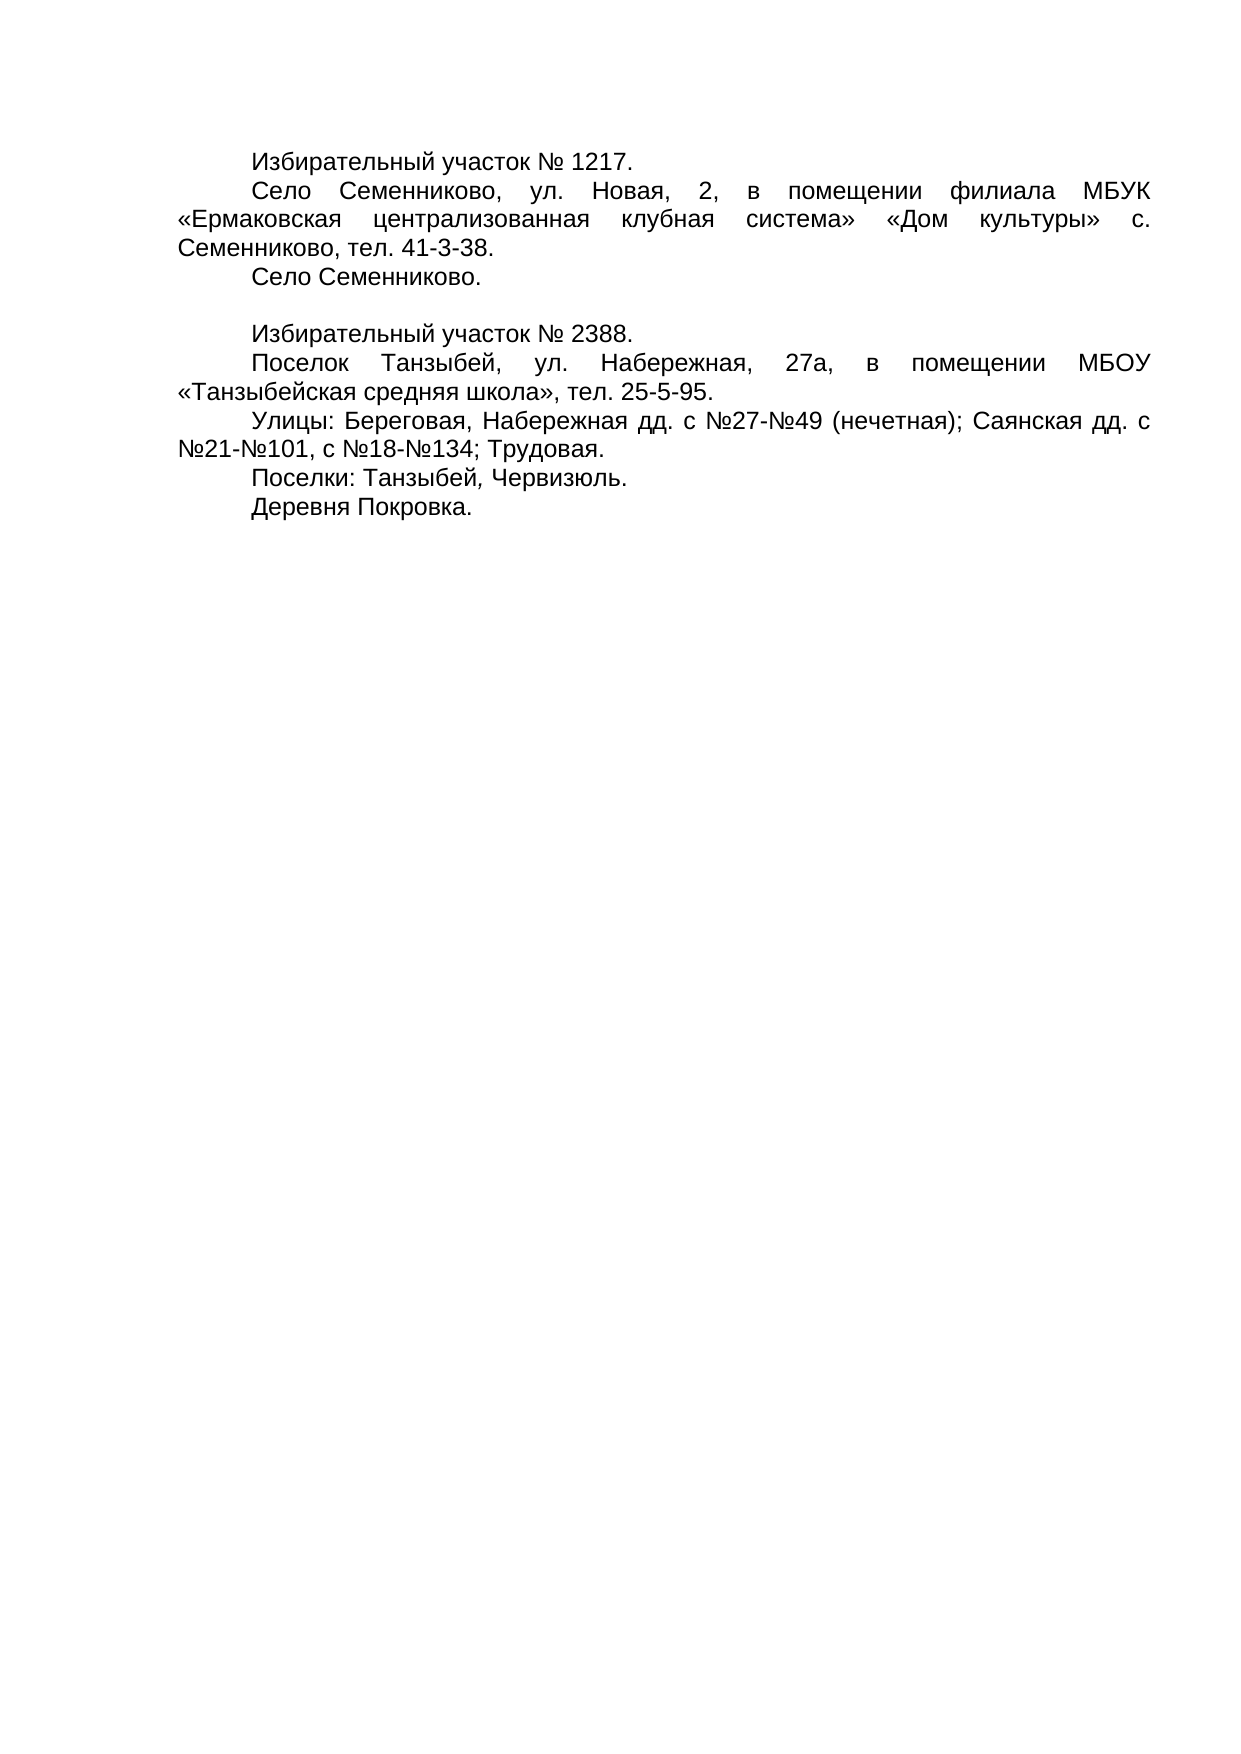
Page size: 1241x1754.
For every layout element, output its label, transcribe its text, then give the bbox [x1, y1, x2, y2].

text Избирательный участок № 1217. [177, 147, 1152, 176]
text Поселки: Танзыбей, Червизюль. [177, 463, 1152, 492]
text Деревня Покровка. [177, 492, 1152, 521]
text Село Семенниково, ул. Новая, 2, в помещении филиала МБУК «Ермаковская централизованная клубная система» «Дом культуры» с. Семенниково, тел. 41-3-38. [177, 176, 1152, 262]
text Село Семенниково. [177, 262, 1152, 291]
text Поселок Танзыбей, ул. Набережная, 27а, в помещении МБОУ «Танзыбейская средняя школа», тел. 25-5-95. [177, 348, 1152, 406]
text Избирательный участок № 2388. [177, 319, 1152, 348]
text Улицы: Береговая, Набережная дд. с №27-№49 (нечетная); Саянская дд. с №21-№101, с №18-№134; Трудовая. [177, 406, 1152, 463]
